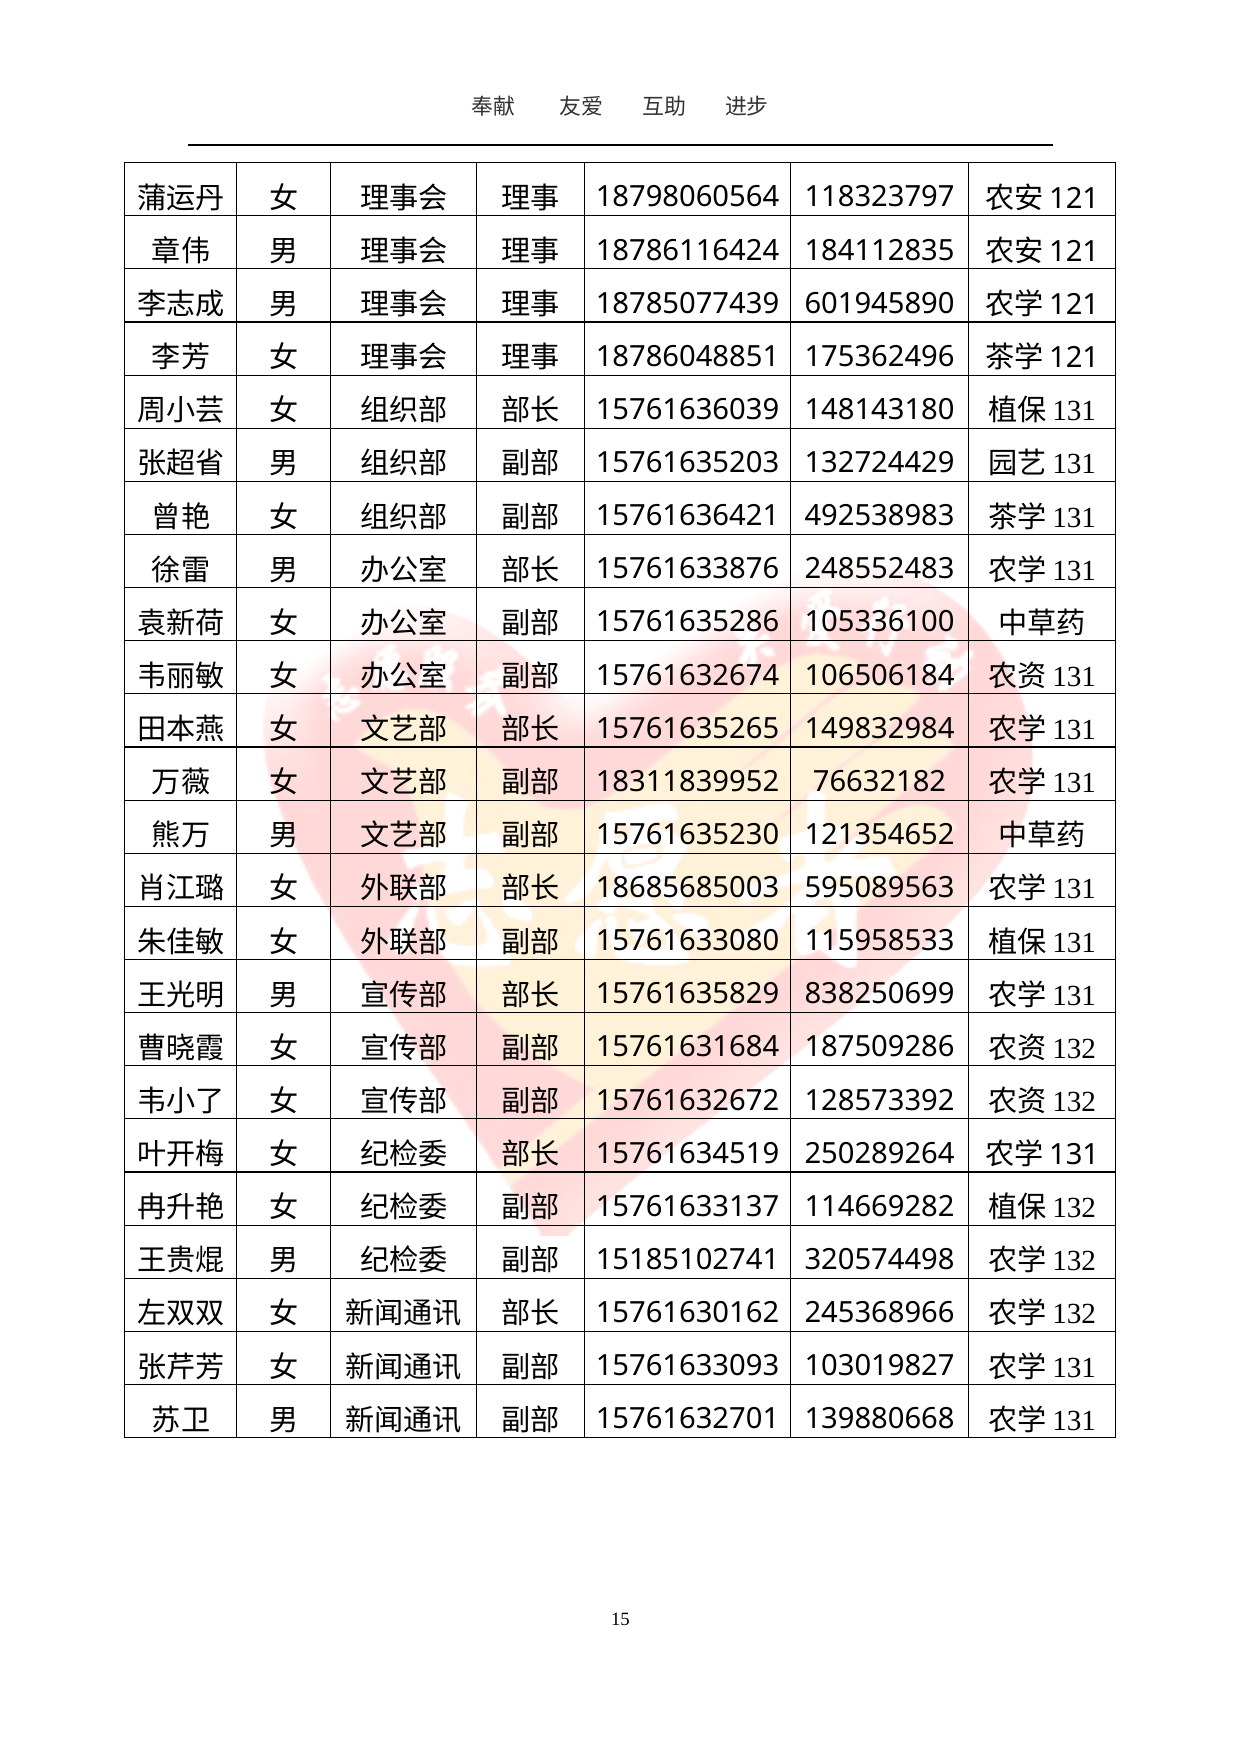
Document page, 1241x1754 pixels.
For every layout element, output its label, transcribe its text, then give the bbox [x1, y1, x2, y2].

table_cell 农资132 [969, 1066, 1115, 1118]
table_cell 农学131 [969, 1119, 1115, 1171]
table_cell 部长 [477, 694, 584, 746]
table_cell 18785077439 [585, 269, 790, 321]
table_cell 章伟 [125, 216, 236, 268]
table_cell 组织部 [331, 429, 476, 481]
table_cell 农学131 [969, 535, 1115, 587]
table_cell 韦小了 [125, 1066, 236, 1118]
table_cell 外联部 [331, 854, 476, 906]
table_cell 女 [237, 376, 330, 428]
table_cell 1875092862 [791, 1013, 968, 1065]
table_cell 女 [237, 323, 330, 374]
table_cell 朱佳敏 [125, 907, 236, 959]
table_cell 1481431805 [791, 376, 968, 428]
table_cell 76632182 [791, 748, 968, 799]
table_cell 李芳 [125, 323, 236, 374]
table_cell 蒲运丹 [125, 163, 236, 215]
table_cell 副部长 [477, 1332, 584, 1384]
table_cell 1159585339 [791, 907, 968, 959]
table_cell 农学131 [969, 960, 1115, 1012]
table_cell 韦丽敏 [125, 641, 236, 693]
table_cell 1146692820 [791, 1173, 968, 1224]
table_cell 男 [237, 1385, 330, 1437]
table_cell 纪检委 [331, 1119, 476, 1171]
table_cell 15761633080 [585, 907, 790, 959]
table_cell 部长 [477, 1119, 584, 1171]
table_cell 袁新荷 [125, 588, 236, 640]
table_cell 245368966 [791, 1279, 968, 1331]
table_cell 副部长 [477, 482, 584, 534]
table_cell 农资132 [969, 1013, 1115, 1065]
table_cell 宣传部 [331, 1066, 476, 1118]
table_cell 园艺131 [969, 429, 1115, 481]
table_cell 茶学121 [969, 323, 1115, 374]
table_cell 男 [237, 269, 330, 321]
table_cell 农学132 [969, 1279, 1115, 1331]
table_cell 冉升艳 [125, 1173, 236, 1224]
table_cell 组织部 [331, 376, 476, 428]
table_cell 838250699 [791, 960, 968, 1012]
table_cell 部长 [477, 1279, 584, 1331]
table_cell 田本燕 [125, 694, 236, 746]
table_cell 18798060564 [585, 163, 790, 215]
table_cell 1285733928 [791, 1066, 968, 1118]
table_cell 男 [237, 429, 330, 481]
table_cell 601945890 [791, 269, 968, 321]
table_cell 副部长 [477, 1173, 584, 1224]
table_cell 15761636421 [585, 482, 790, 534]
table_cell 女 [237, 854, 330, 906]
table_cell 副部长 [477, 1013, 584, 1065]
table_cell 副部长 [477, 748, 584, 799]
table_cell 女 [237, 1173, 330, 1224]
table_cell 15761636039 [585, 376, 790, 428]
table_cell 农资131 [969, 641, 1115, 693]
table_cell 1053361004 [791, 588, 968, 640]
table_cell 曹晓霞 [125, 1013, 236, 1065]
table_cell 肖江璐 [125, 854, 236, 906]
table_cell 左双双 [125, 1279, 236, 1331]
table_cell 男 [237, 1226, 330, 1278]
table_cell 15761632701 [585, 1385, 790, 1437]
table_cell 王贵焜 [125, 1226, 236, 1278]
table_cell 15761635230 [585, 801, 790, 853]
table_cell 1327244294 [791, 429, 968, 481]
table_cell 18786048851 [585, 323, 790, 374]
table_cell 18786116424 [585, 216, 790, 268]
table_cell 15761633137 [585, 1173, 790, 1224]
table_cell 农安121 [969, 216, 1115, 268]
table_cell 植保131 [969, 376, 1115, 428]
table_cell 理事 [477, 163, 584, 215]
table_cell 纪检委 [331, 1173, 476, 1224]
table_cell 理事 [477, 269, 584, 321]
table_cell 宣传部 [331, 960, 476, 1012]
table_cell 15761635286 [585, 588, 790, 640]
table_cell 副部长 [477, 641, 584, 693]
table_cell 15761634519 [585, 1119, 790, 1171]
table_cell 农学131 [969, 1385, 1115, 1437]
table_cell 徐雷 [125, 535, 236, 587]
table_cell 492538983 [791, 482, 968, 534]
table_cell 女 [237, 1332, 330, 1384]
table_cell 15761633876 [585, 535, 790, 587]
table_cell 1183237976 [791, 163, 968, 215]
table_cell 办公室 [331, 588, 476, 640]
table_cell 周小芸 [125, 376, 236, 428]
table_cell 女 [237, 482, 330, 534]
table_cell 理事会 [331, 163, 476, 215]
table_cell 15761632672 [585, 1066, 790, 1118]
table_cell 1213546522 [791, 801, 968, 853]
table_cell 理事会 [331, 216, 476, 268]
table_cell 女 [237, 1013, 330, 1065]
table_cell 1398806682 [791, 1385, 968, 1437]
table_cell 植保132 [969, 1173, 1115, 1224]
table_cell 女 [237, 694, 330, 746]
table_cell 文艺部 [331, 748, 476, 799]
table_cell 中草药131131131 [969, 588, 1115, 640]
table_cell 1030198278 [791, 1332, 968, 1384]
table_cell 320574498 [791, 1226, 968, 1278]
table_cell 组织部 [331, 482, 476, 534]
table_cell 宣传部 [331, 1013, 476, 1065]
table_cell 1498329841 [791, 694, 968, 746]
table_cell 女 [237, 1279, 330, 1331]
table_cell 文艺部 [331, 801, 476, 853]
table_cell 女 [237, 163, 330, 215]
table_cell 农学131 [969, 694, 1115, 746]
table_cell 茶学131 [969, 482, 1115, 534]
table_cell 办公室 [331, 641, 476, 693]
table_cell 15185102741 [585, 1226, 790, 1278]
table_cell 农安121 [969, 163, 1115, 215]
table_cell 女 [237, 1066, 330, 1118]
table_cell 副部长 [477, 429, 584, 481]
table_cell 1065061842 [791, 641, 968, 693]
table_cell 中草药131 [969, 801, 1115, 853]
table_cell 15761631684 [585, 1013, 790, 1065]
table_cell 1841128352 [791, 216, 968, 268]
table_cell 王光明 [125, 960, 236, 1012]
table_cell 副部长 [477, 1385, 584, 1437]
table_cell 部长 [477, 960, 584, 1012]
table_cell 2485524831 [791, 535, 968, 587]
table_cell 女 [237, 748, 330, 799]
table_cell 1753624967 [791, 323, 968, 374]
table_cell 15761635203 [585, 429, 790, 481]
table_cell 理事 [477, 216, 584, 268]
table_cell 男 [237, 216, 330, 268]
table_cell 部长 [477, 376, 584, 428]
table_cell 女 [237, 641, 330, 693]
table_cell 曾艳 [125, 482, 236, 534]
table_cell 副部长 [477, 907, 584, 959]
table_cell 18311839952 [585, 748, 790, 799]
table_cell 部长 [477, 854, 584, 906]
table_cell 外联部 [331, 907, 476, 959]
table_cell 女 [237, 1119, 330, 1171]
table_cell 理事 [477, 323, 584, 374]
table_cell 15761632674 [585, 641, 790, 693]
table_cell 植保131 [969, 907, 1115, 959]
table_cell 新闻通讯部 [331, 1332, 476, 1384]
table_cell 部长 [477, 535, 584, 587]
table_cell 副部长 [477, 1066, 584, 1118]
table_cell 纪检委 [331, 1226, 476, 1278]
table_cell 15761635829 [585, 960, 790, 1012]
table_cell 文艺部 [331, 694, 476, 746]
table_cell 女 [237, 907, 330, 959]
table_cell 理事会 [331, 323, 476, 374]
table_cell 农学131 [969, 748, 1115, 799]
table_cell 男 [237, 535, 330, 587]
table_cell 农学121 [969, 269, 1115, 321]
table_cell 农学132 [969, 1226, 1115, 1278]
table_cell 副部长 [477, 801, 584, 853]
table_cell 副部长 [477, 1226, 584, 1278]
table_cell 15761635265 [585, 694, 790, 746]
table_cell 李志成 [125, 269, 236, 321]
table_cell 新闻通讯部 [331, 1385, 476, 1437]
table_cell 18685685003 [585, 854, 790, 906]
table_cell 男 [237, 801, 330, 853]
table_cell 农学131 [969, 854, 1115, 906]
table_cell 男 [237, 960, 330, 1012]
table_cell 万薇 [125, 748, 236, 799]
table_cell 2502892642 [791, 1119, 968, 1171]
table_cell 595089563 [791, 854, 968, 906]
table_cell 熊万 [125, 801, 236, 853]
table_cell 新闻通讯部 [331, 1279, 476, 1331]
table_cell 张超省 [125, 429, 236, 481]
table_cell 15761633093 [585, 1332, 790, 1384]
table_cell 办公室 [331, 535, 476, 587]
table_cell 张芹芳 [125, 1332, 236, 1384]
table_cell 女 [237, 588, 330, 640]
table_cell 副部长 [477, 588, 584, 640]
table_cell 理事会 [331, 269, 476, 321]
table_cell 农学131 [969, 1332, 1115, 1384]
table_cell 叶开梅 [125, 1119, 236, 1171]
table_cell 苏卫 [125, 1385, 236, 1437]
table_cell 15761630162 [585, 1279, 790, 1331]
